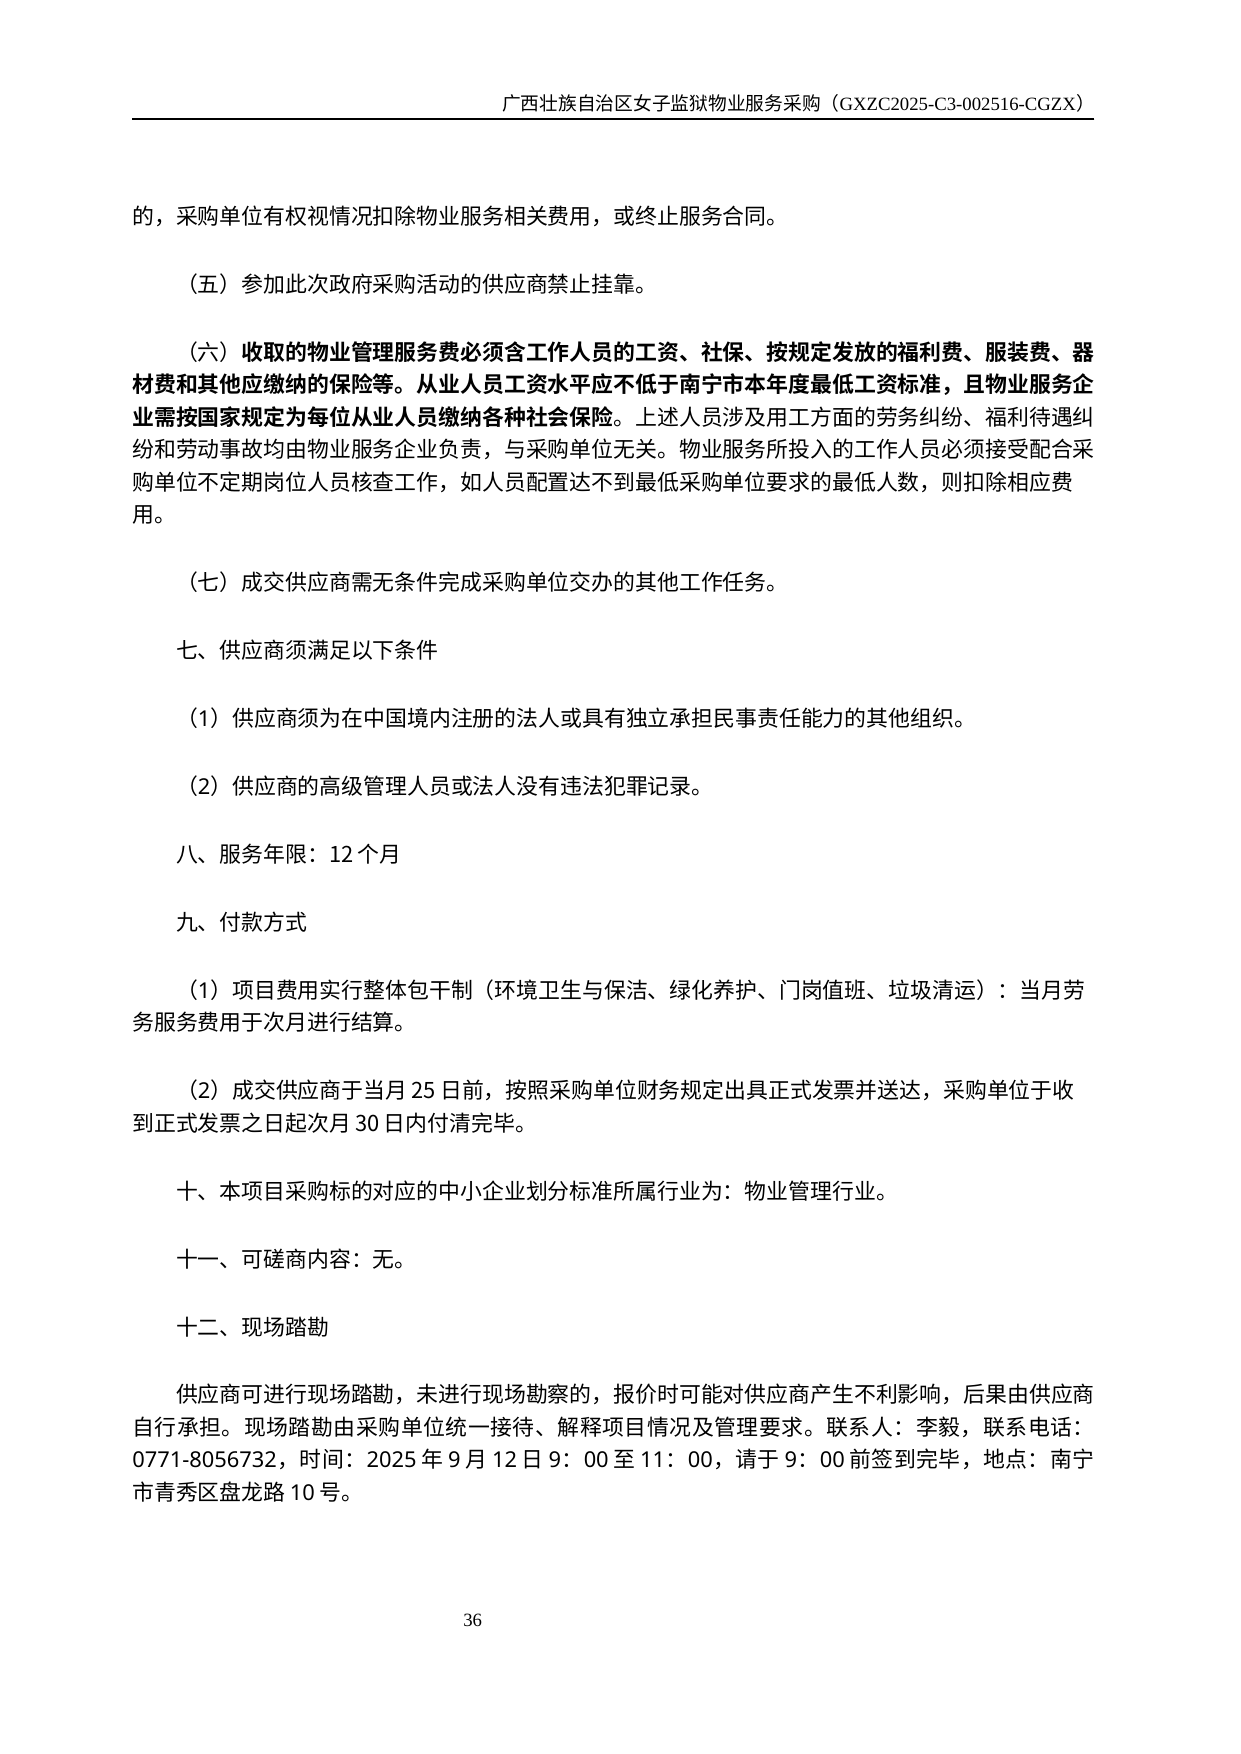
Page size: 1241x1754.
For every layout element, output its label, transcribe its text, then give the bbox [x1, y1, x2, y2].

text （2）供应商的高级管理人员或法人没有违法犯罪记录。 [132, 769, 1094, 801]
text （1）供应商须为在中国境内注册的法人或具有独立承担民事责任能力的其他组织。 [132, 701, 1094, 733]
text （五）参加此次政府采购活动的供应商禁止挂靠。 [132, 267, 1094, 299]
text （1）项目费用实行整体包干制（环境卫生与保洁、绿化养护、门岗值班、垃圾清运）：当月劳务服务费用于次月进行结算。 [132, 972, 1094, 1037]
text 供应商可进行现场踏勘，未进行现场勘察的，报价时可能对供应商产生不利影响，后果由供应商自行承担。现场踏勘由采购单位统一接待、解释项目情况及管理要求。联系人：李毅，联系电话：0771-8056732，时间：2025年9月12日9：00至11：00，请于9：00前签到完毕，地点：南宁市青秀区盘龙路10号。 [132, 1377, 1094, 1507]
text 七、供应商须满足以下条件 [132, 633, 1094, 665]
text 十一、可磋商内容：无。 [132, 1241, 1094, 1274]
text （六）收取的物业管理服务费必须含工作人员的工资、社保、按规定发放的福利费、服装费、器材费和其他应缴纳的保险等。从业人员工资水平应不低于南宁市本年度最低工资标准，且物业服务企业需按国家规定为每位从业人员缴纳各种社会保险。上述人员涉及用工方面的劳务纠纷、福利待遇纠纷和劳动事故均由物业服务企业负责，与采购单位无关。物业服务所投入的工作人员必须接受配合采购单位不定期岗位人员核查工作，如人员配置达不到最低采购单位要求的最低人数，则扣除相应费用。 [132, 334, 1094, 529]
text 十二、现场踏勘 [132, 1309, 1094, 1342]
text （七）成交供应商需无条件完成采购单位交办的其他工作任务。 [132, 565, 1094, 597]
text 八、服务年限：12个月 [132, 837, 1094, 869]
text （2）成交供应商于当月25日前，按照采购单位财务规定出具正式发票并送达，采购单位于收到正式发票之日起次月30日内付清完毕。 [132, 1073, 1094, 1138]
text 十、本项目采购标的对应的中小企业划分标准所属行业为：物业管理行业。 [132, 1173, 1094, 1206]
text 九、付款方式 [132, 904, 1094, 937]
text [132, 199, 1094, 231]
